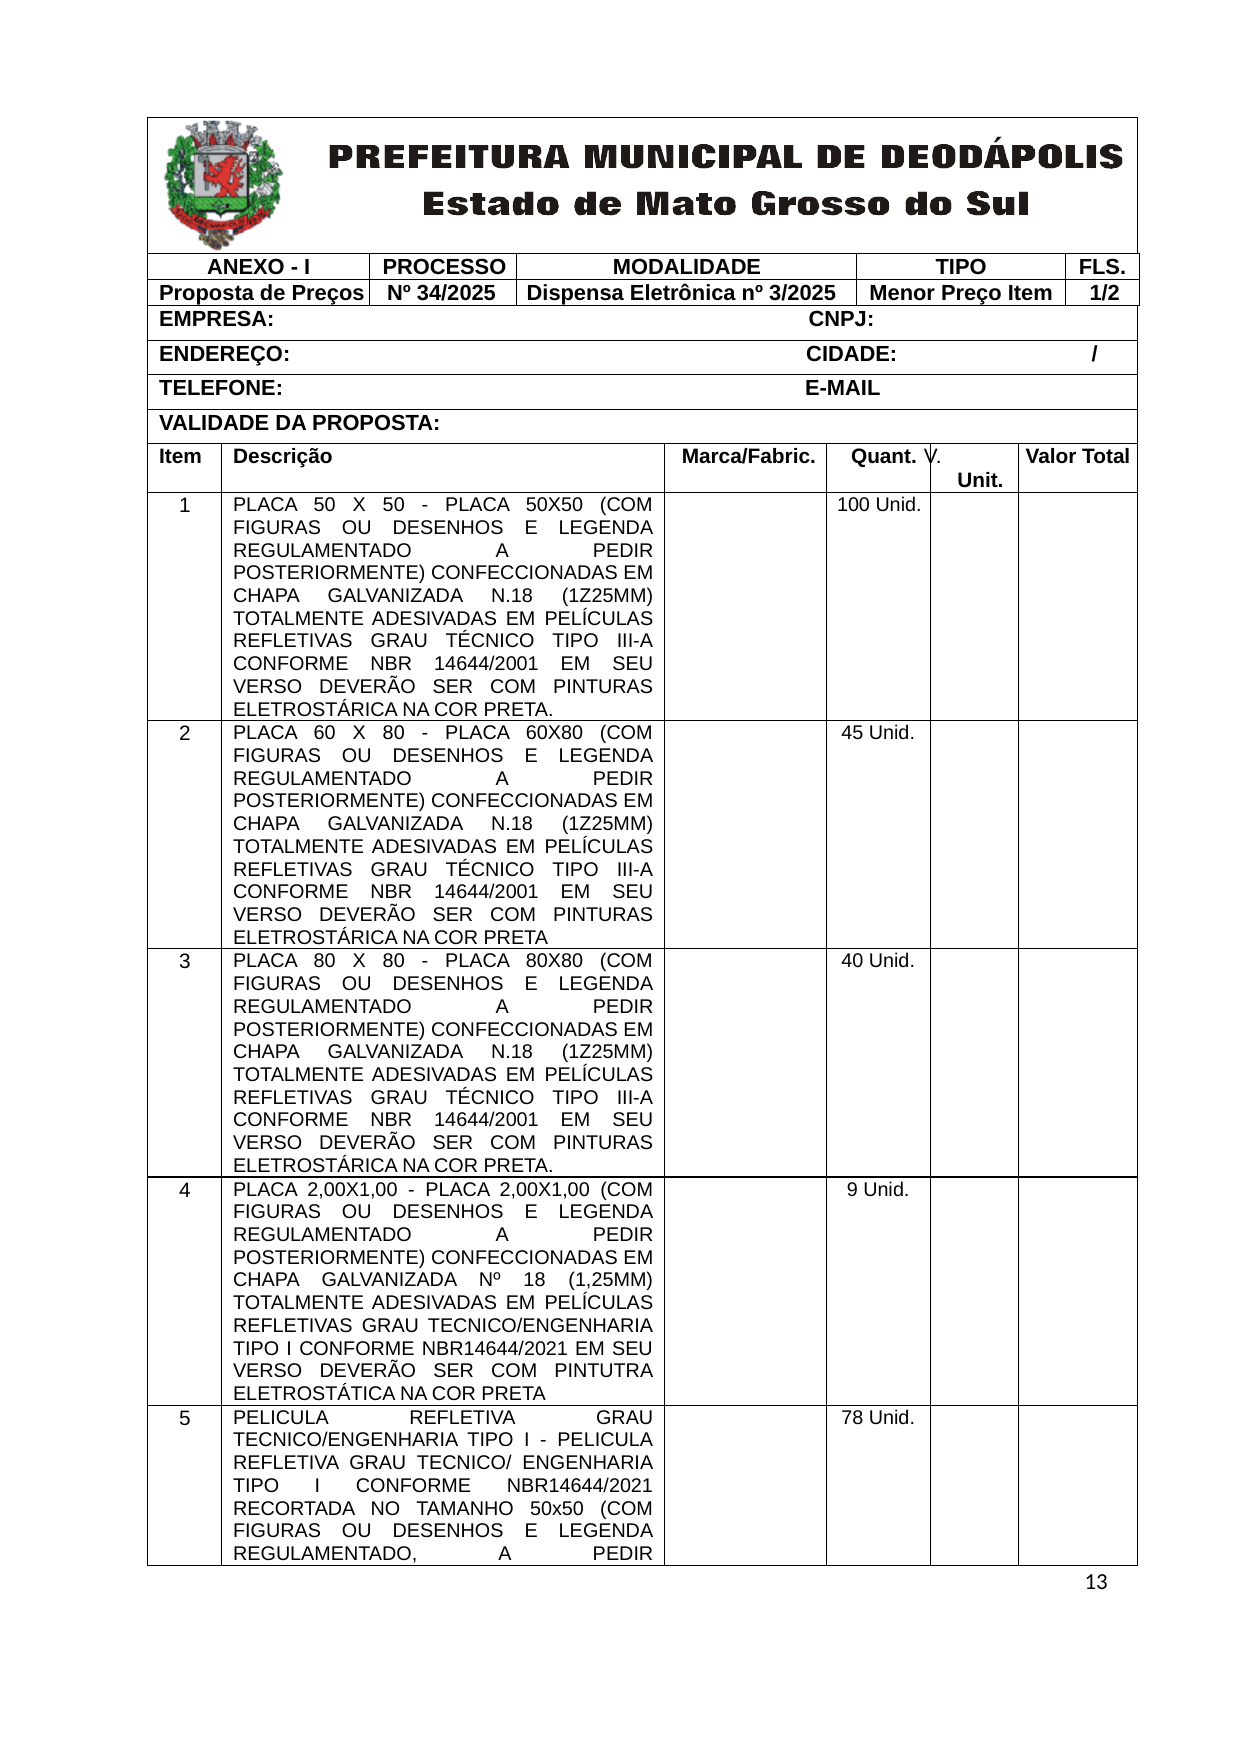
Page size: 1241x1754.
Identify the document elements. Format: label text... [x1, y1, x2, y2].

table_cell PLACA 60 X 80 - PLACA 60X80 (COM FIGURAS OU DESENHOS E LEGENDA REGULAMENTADO A PEDIR POSTERIORMENTE) CONFECCIONADAS EM CHAPA GALVANIZADA N.18 (1Z25MM) TOTALMENTE ADESIVADAS EM PELÍCULAS REFLETIVAS GRAU TÉCNICO TIPO III-A CONFORME NBR 14644/2001 EM SEU VERSO DEVERÃO SER COM PINTURAS ELETROSTÁRICA NA COR PRETA [222, 721, 664, 948]
table_cell [665, 1406, 826, 1564]
table_cell Proposta de Preços [148, 280, 369, 305]
table_cell [1019, 1406, 1137, 1564]
table_cell Nº 34/2025 [370, 280, 516, 305]
table_cell 45 Unid. [827, 721, 930, 948]
table_cell VALIDADE DA PROPOSTA: [148, 410, 1137, 443]
table_cell Item [148, 444, 221, 492]
table_cell Unit. [931, 444, 1018, 492]
table_cell Descrição [222, 444, 664, 492]
table_cell PROCESSO [370, 254, 516, 279]
table_cell FLS. [1066, 254, 1139, 279]
table_cell TELEFONE: E-MAIL [148, 375, 1137, 408]
table_cell 40 Unid. [827, 949, 930, 1176]
table_cell 1 [148, 493, 221, 720]
table_cell [665, 493, 826, 720]
table_cell 9 Unid. [827, 1178, 930, 1404]
table_cell 1/2 [1066, 280, 1139, 305]
table_cell 100 Unid. [827, 493, 930, 720]
table_cell 3 [148, 949, 221, 1176]
table_cell 4 [148, 1178, 221, 1404]
table_cell 5 [148, 1406, 221, 1564]
table_cell [931, 1406, 1018, 1564]
table_cell 2 [148, 721, 221, 948]
table_cell 78 Unid. [827, 1406, 930, 1564]
table_cell [665, 721, 826, 948]
table_cell [1019, 949, 1137, 1176]
table_cell [665, 949, 826, 1176]
table_header [148, 118, 1137, 253]
table_cell MODALIDADE [517, 254, 856, 279]
table_cell [931, 1178, 1018, 1404]
table_cell Menor Preço Item [857, 280, 1065, 305]
table_cell [931, 493, 1018, 720]
table_cell [1019, 721, 1137, 948]
table_cell [1019, 1178, 1137, 1404]
table_cell [1019, 493, 1137, 720]
table_cell PLACA 80 X 80 - PLACA 80X80 (COM FIGURAS OU DESENHOS E LEGENDA REGULAMENTADO A PEDIR POSTERIORMENTE) CONFECCIONADAS EM CHAPA GALVANIZADA N.18 (1Z25MM) TOTALMENTE ADESIVADAS EM PELÍCULAS REFLETIVAS GRAU TÉCNICO TIPO III-A CONFORME NBR 14644/2001 EM SEU VERSO DEVERÃO SER COM PINTURAS ELETROSTÁRICA NA COR PRETA. [222, 949, 664, 1176]
table_cell [665, 1178, 826, 1404]
table_cell [931, 721, 1018, 948]
table_cell [931, 949, 1018, 1176]
table_cell Dispensa Eletrônica nº 3/2025 [517, 280, 856, 305]
table_cell PLACA 50 X 50 - PLACA 50X50 (COM FIGURAS OU DESENHOS E LEGENDA REGULAMENTADO A PEDIR POSTERIORMENTE) CONFECCIONADAS EM CHAPA GALVANIZADA N.18 (1Z25MM) TOTALMENTE ADESIVADAS EM PELÍCULAS REFLETIVAS GRAU TÉCNICO TIPO III-A CONFORME NBR 14644/2001 EM SEU VERSO DEVERÃO SER COM PINTURAS ELETROSTÁRICA NA COR PRETA. [222, 493, 664, 720]
table_cell ANEXO - I [148, 254, 369, 279]
table_cell PLACA 2,00X1,00 - PLACA 2,00X1,00 (COM FIGURAS OU DESENHOS E LEGENDA REGULAMENTADO A PEDIR POSTERIORMENTE) CONFECCIONADAS EM CHAPA GALVANIZADA Nº 18 (1,25MM) TOTALMENTE ADESIVADAS EM PELÍCULAS REFLETIVAS GRAU TECNICO/ENGENHARIA TIPO I CONFORME NBR14644/2021 EM SEU VERSO DEVERÃO SER COM PINTUTRA ELETROSTÁTICA NA COR PRETA [222, 1178, 664, 1404]
table_cell Valor Total [1019, 444, 1137, 492]
table_cell ENDEREÇO: CIDADE: / [148, 341, 1137, 374]
table_cell Marca/Fabric. [665, 444, 826, 492]
table_cell EMPRESA: CNPJ: [148, 306, 1137, 339]
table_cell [222, 1406, 664, 1564]
table_cell Quant. [827, 444, 930, 492]
table_cell TIPO [857, 254, 1065, 279]
